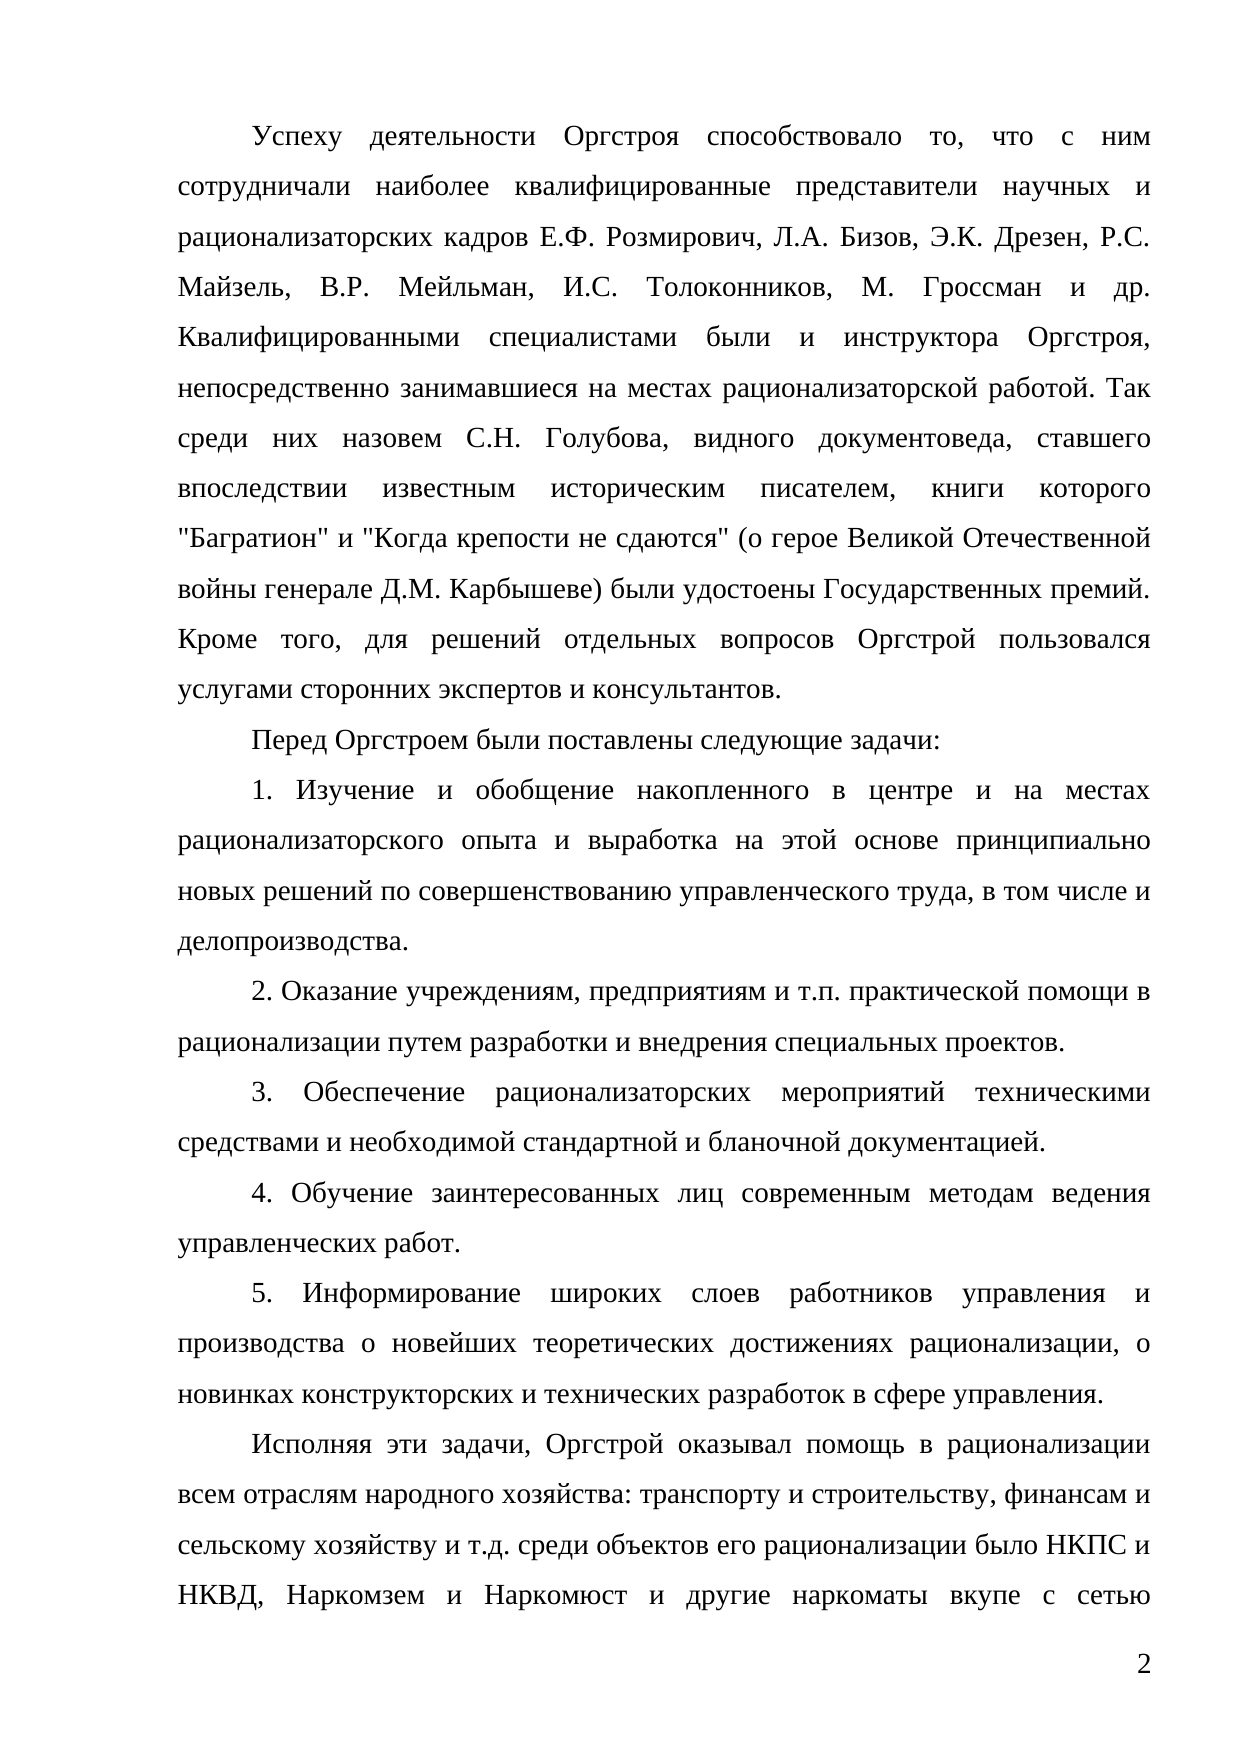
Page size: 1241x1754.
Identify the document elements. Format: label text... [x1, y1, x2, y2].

text 1. Изучение и обобщение накопленного в центре и на местах рационализаторского опыта и выработка на этой основе принципиально новых решений по совершенствованию управленческого труда, в том числе и делопроизводства. [177, 772, 1152, 957]
text 5. Информирование широких слоев работников управления и производства о новейших теоретических достижениях рационализации, о новинках конструкторских и технических разработок в сфере управления. [177, 1275, 1152, 1409]
text 4. Обучение заинтересованных лиц современным методам ведения управленческих работ. [177, 1175, 1152, 1258]
text 3. Обеспечение рационализаторских мероприятий техническими средствами и необходимой стандартной и бланочной документацией. [177, 1074, 1152, 1158]
text Перед Оргстроем были поставлены следующие задачи: [177, 722, 1152, 755]
text Успеху деятельности Оргстроя способствовало то, что с ним сотрудничали наиболее квалифицированные представители научных и рационализаторских кадров Е.Ф. Розмирович, Л.А. Бизов, Э.К. Дрезен, Р.С. Майзель, В.Р. Мейльман, И.С. Толоконников, М. Гроссман и др. Квалифицированными специалистами были и инструктора Оргстроя, непосредственно занимавшиеся на местах рационализаторской работой. Так среди них назовем С.Н. Голубова, видного документоведа, ставшего впоследствии известным историческим писателем, книги которого "Багратион" и "Когда крепости не сдаются" (о герое Великой Отечественной войны генерале Д.М. Карбышеве) были удостоены Государственных премий. Кроме того, для решений отдельных вопросов Оргстрой пользовался услугами сторонних экспертов и консультантов. [177, 118, 1152, 705]
text 2. Оказание учреждениям, предприятиям и т.п. практической помощи в рационализации путем разработки и внедрения специальных проектов. [177, 973, 1152, 1057]
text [177, 1426, 1152, 1611]
